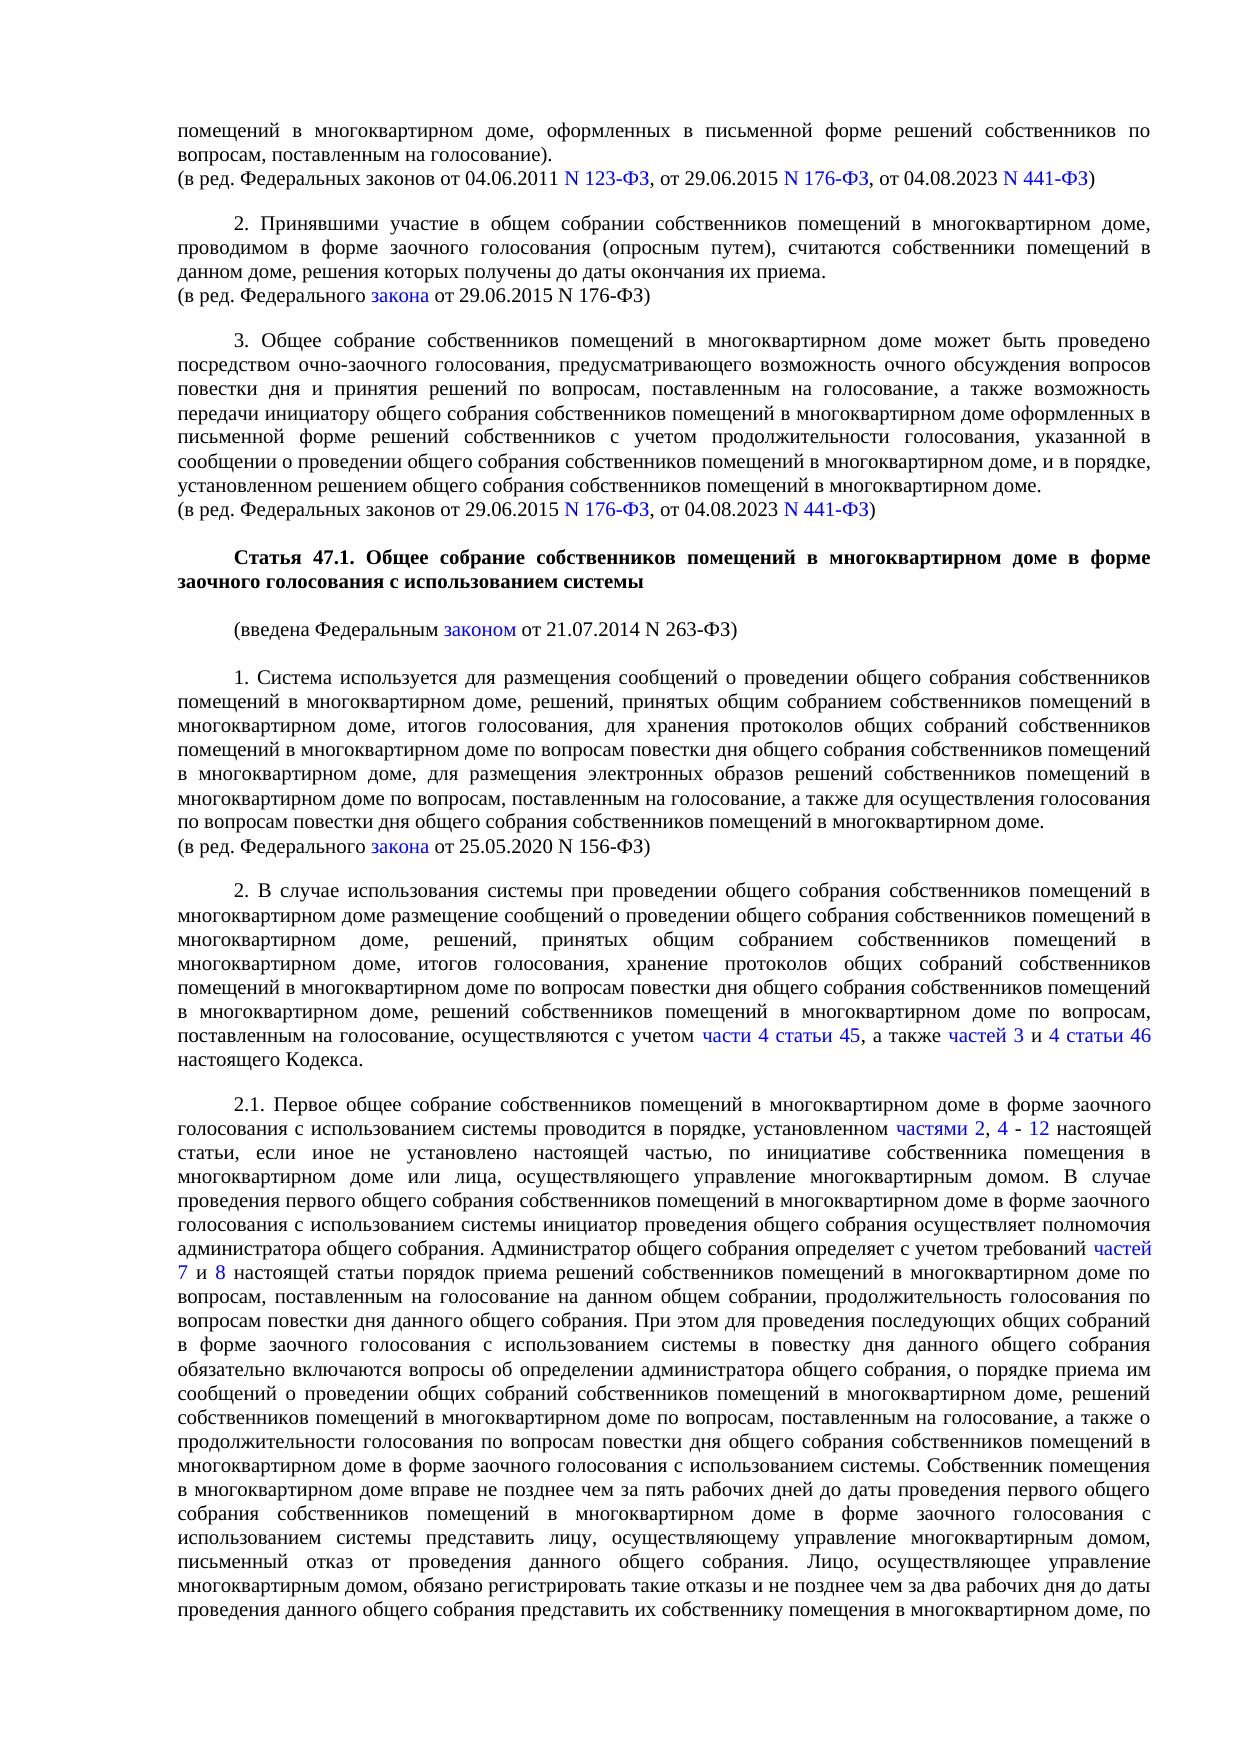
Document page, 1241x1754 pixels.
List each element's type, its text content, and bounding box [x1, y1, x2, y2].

title Статья 47.1. Общее собрание собственников помещений в многоквартирном доме в форме заочного голосования с использованием системы [177, 545, 1152, 593]
text 2. Принявшими участие в общем собрании собственников помещений в многоквартирном доме, проводимом в форме заочного голосования (опросным путем), считаются собственники помещений в данном доме, решения которых получены до даты окончания их приема. [177, 211, 1152, 283]
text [177, 118, 1152, 166]
text (в ред. Федерального закона от 25.05.2020 N 156-ФЗ) [177, 833, 1152, 858]
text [177, 1092, 1152, 1621]
text 2. В случае использования системы при проведении общего собрания собственников помещений в многоквартирном доме размещение сообщений о проведении общего собрания собственников помещений в многоквартирном доме, решений, принятых общим собранием собственников помещений в многоквартирном доме, итогов голосования, хранение протоколов общих собраний собственников помещений в многоквартирном доме по вопросам повестки дня общего собрания собственников помещений в многоквартирном доме, решений собственников помещений в многоквартирном доме по вопросам, поставленным на голосование, осуществляются с учетом части 4 статьи 45, а также частей 3 и 4 статьи 46 настоящего Кодекса. [177, 878, 1152, 1071]
text (в ред. Федеральных законов от 29.06.2015 N 176-ФЗ, от 04.08.2023 N 441-ФЗ) [177, 497, 1152, 521]
text (в ред. Федерального закона от 29.06.2015 N 176-ФЗ) [177, 283, 1152, 307]
text 3. Общее собрание собственников помещений в многоквартирном доме может быть проведено посредством очно-заочного голосования, предусматривающего возможность очного обсуждения вопросов повестки дня и принятия решений по вопросам, поставленным на голосование, а также возможность передачи инициатору общего собрания собственников помещений в многоквартирном доме оформленных в письменной форме решений собственников с учетом продолжительности голосования, указанной в сообщении о проведении общего собрания собственников помещений в многоквартирном доме, и в порядке, установленном решением общего собрания собственников помещений в многоквартирном доме. [177, 328, 1152, 497]
text 1. Система используется для размещения сообщений о проведении общего собрания собственников помещений в многоквартирном доме, решений, принятых общим собранием собственников помещений в многоквартирном доме, итогов голосования, для хранения протоколов общих собраний собственников помещений в многоквартирном доме по вопросам повестки дня общего собрания собственников помещений в многоквартирном доме, для размещения электронных образов решений собственников помещений в многоквартирном доме по вопросам, поставленным на голосование, а также для осуществления голосования по вопросам повестки дня общего собрания собственников помещений в многоквартирном доме. [177, 665, 1152, 833]
text (введена Федеральным законом от 21.07.2014 N 263-ФЗ) [177, 617, 1152, 641]
text (в ред. Федеральных законов от 04.06.2011 N 123-ФЗ, от 29.06.2015 N 176-ФЗ, от 04.08.2023 N 441-ФЗ) [177, 166, 1152, 190]
